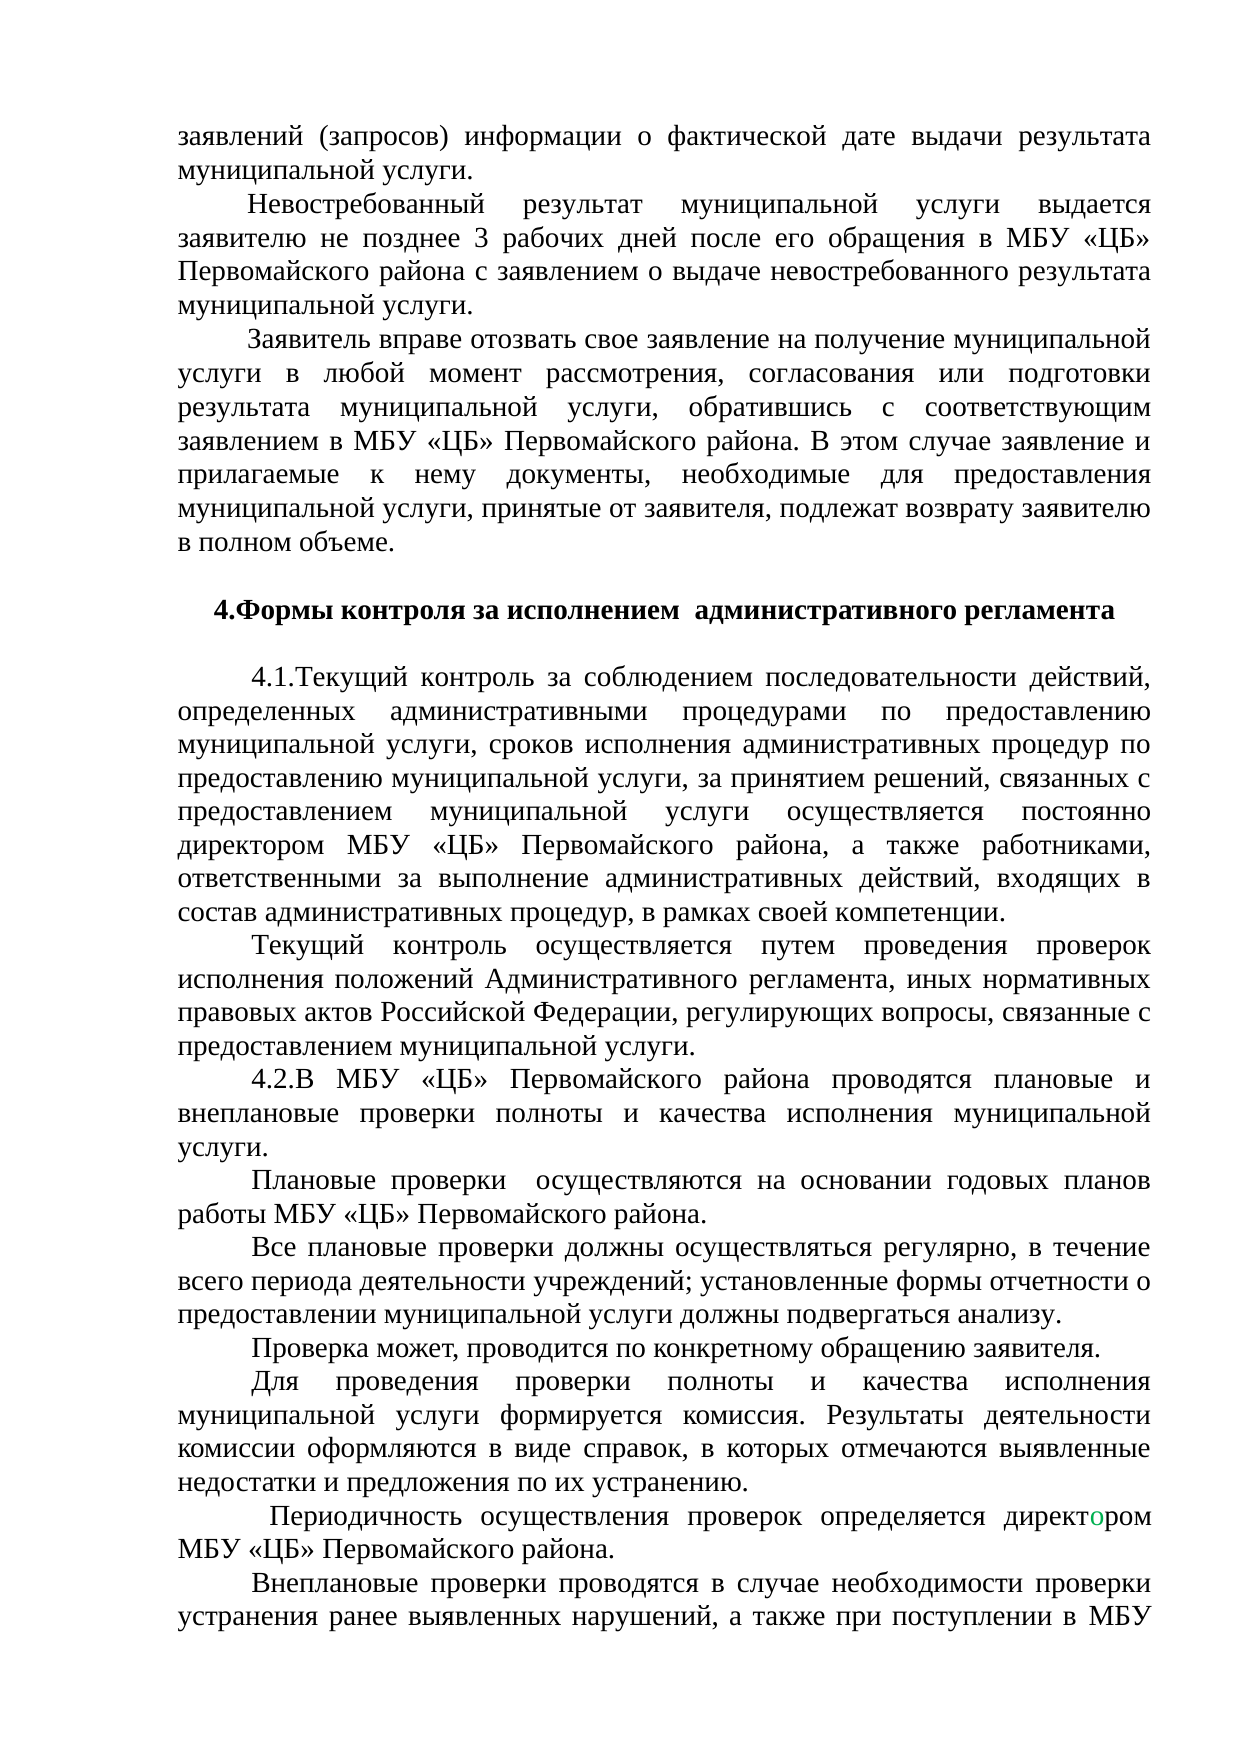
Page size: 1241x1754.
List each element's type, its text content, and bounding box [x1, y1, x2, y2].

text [177, 118, 1152, 186]
text Проверка может, проводится по конкретному обращению заявителя. [177, 1330, 1152, 1363]
text Все плановые проверки должны осуществляться регулярно, в течение всего периода деятельности учреждений; установленные формы отчетности о предоставлении муниципальной услуги должны подвергаться анализу. [177, 1229, 1152, 1330]
text Невостребованный результат муниципальной услуги выдается заявителю не позднее 3 рабочих дней после его обращения в МБУ «ЦБ» Первомайского района с заявлением о выдаче невостребованного результата муниципальной услуги. [177, 186, 1152, 321]
text Текущий контроль осуществляется путем проведения проверок исполнения положений Административного регламента, иных нормативных правовых актов Российской Федерации, регулирующих вопросы, связанные с предоставлением муниципальной услуги. [177, 927, 1152, 1062]
text Заявитель вправе отозвать свое заявление на получение муниципальной услуги в любой момент рассмотрения, согласования или подготовки результата муниципальной услуги, обратившись с соответствующим заявлением в МБУ «ЦБ» Первомайского района. В этом случае заявление и прилагаемые к нему документы, необходимые для предоставления муниципальной услуги, принятые от заявителя, подлежат возврату заявителю в полном объеме. [177, 321, 1152, 558]
text 4.2.В МБУ «ЦБ» Первомайского района проводятся плановые и внеплановые проверки полноты и качества исполнения муниципальной услуги. [177, 1062, 1152, 1162]
text 4.Формы контроля за исполнением административного регламента [177, 592, 1152, 626]
text 4.1.Текущий контроль за соблюдением последовательности действий, определенных административными процедурами по предоставлению муниципальной услуги, сроков исполнения административных процедур по предоставлению муниципальной услуги, за принятием решений, связанных с предоставлением муниципальной услуги осуществляется постоянно директором МБУ «ЦБ» Первомайского района, а также работниками, ответственными за выполнение административных действий, входящих в состав административных процедур, в рамках своей компетенции. [177, 659, 1152, 927]
text Периодичность осуществления проверок определяется директором МБУ «ЦБ» Первомайского района. [177, 1498, 1152, 1565]
text Плановые проверки осуществляются на основании годовых планов работы МБУ «ЦБ» Первомайского района. [177, 1162, 1152, 1229]
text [177, 1565, 1152, 1632]
text Для проведения проверки полноты и качества исполнения муниципальной услуги формируется комиссия. Результаты деятельности комиссии оформляются в виде справок, в которых отмечаются выявленные недостатки и предложения по их устранению. [177, 1363, 1152, 1498]
